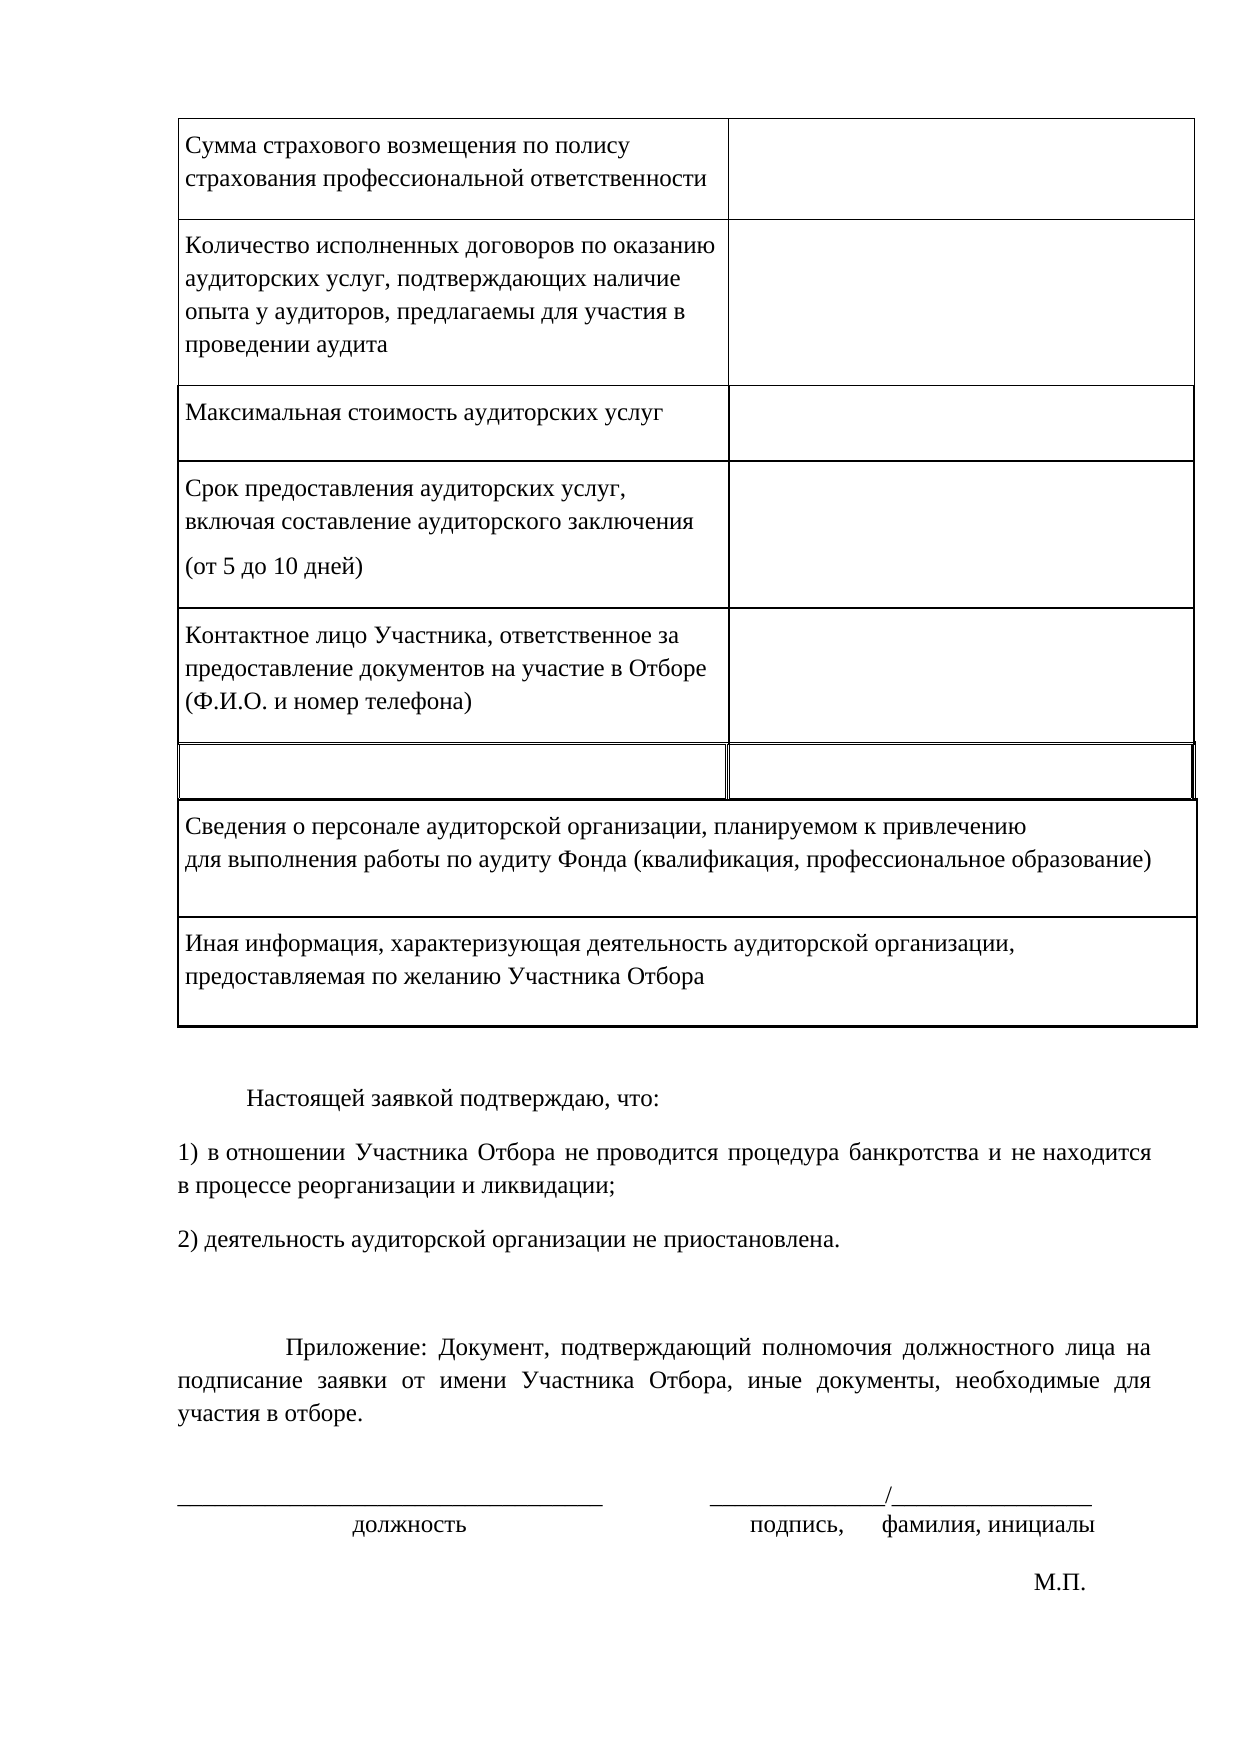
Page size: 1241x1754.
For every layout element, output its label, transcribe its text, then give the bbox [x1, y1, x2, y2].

table_cell [729, 220, 1194, 385]
table_cell [729, 119, 1194, 218]
table_cell Срок предоставления аудиторских услуг, включая составление аудиторского заключения (от 5 до 10 дней) [179, 462, 728, 607]
table_cell Иная информация, характеризующая деятельность аудиторской организации, предоставляемая по желанию Участника Отбора [179, 918, 1196, 1025]
table_cell Контактное лицо Участника, ответственное за предоставление документов на участие в Отборе (Ф.И.О. и номер телефона) [179, 609, 728, 741]
text Приложение: Документ, подтверждающий полномочия должностного лица на подписание заявки от имени Участника Отбора, иные документы, необходимые для участия в отборе. [177, 1332, 1152, 1426]
text 1) в отношении Участника Отбора не проводится процедура банкротства и не находится в процессе реорганизации и ликвидации; [177, 1137, 1152, 1199]
table_cell Максимальная стоимость аудиторских услуг [179, 386, 728, 460]
text должность подпись, фамилия, инициалы [177, 1509, 1152, 1538]
table_cell [730, 386, 1193, 460]
table_cell [730, 462, 1193, 607]
table_cell [730, 609, 1193, 741]
text Настоящей заявкой подтверждаю, что: [177, 1083, 1152, 1112]
table_cell Сумма страхового возмещения по полису страхования профессиональной ответственности [179, 119, 728, 218]
table_cell Сведения о персонале аудиторской организации, планируемом к привлечению для выполнения работы по аудиту Фонда (квалификация, профессиональное образование) [179, 801, 1196, 916]
table_cell [730, 745, 1191, 797]
table_cell Количество исполненных договоров по оказанию аудиторских услуг, подтверждающих наличие опыта у аудиторов, предлагаемы для участия в проведении аудита [179, 220, 728, 385]
text __________________________________ ______________/________________ [177, 1480, 1152, 1509]
text 2) деятельность аудиторской организации не приостановлена. [177, 1224, 1152, 1253]
table_cell [180, 745, 725, 797]
text М.П. [177, 1567, 1152, 1595]
